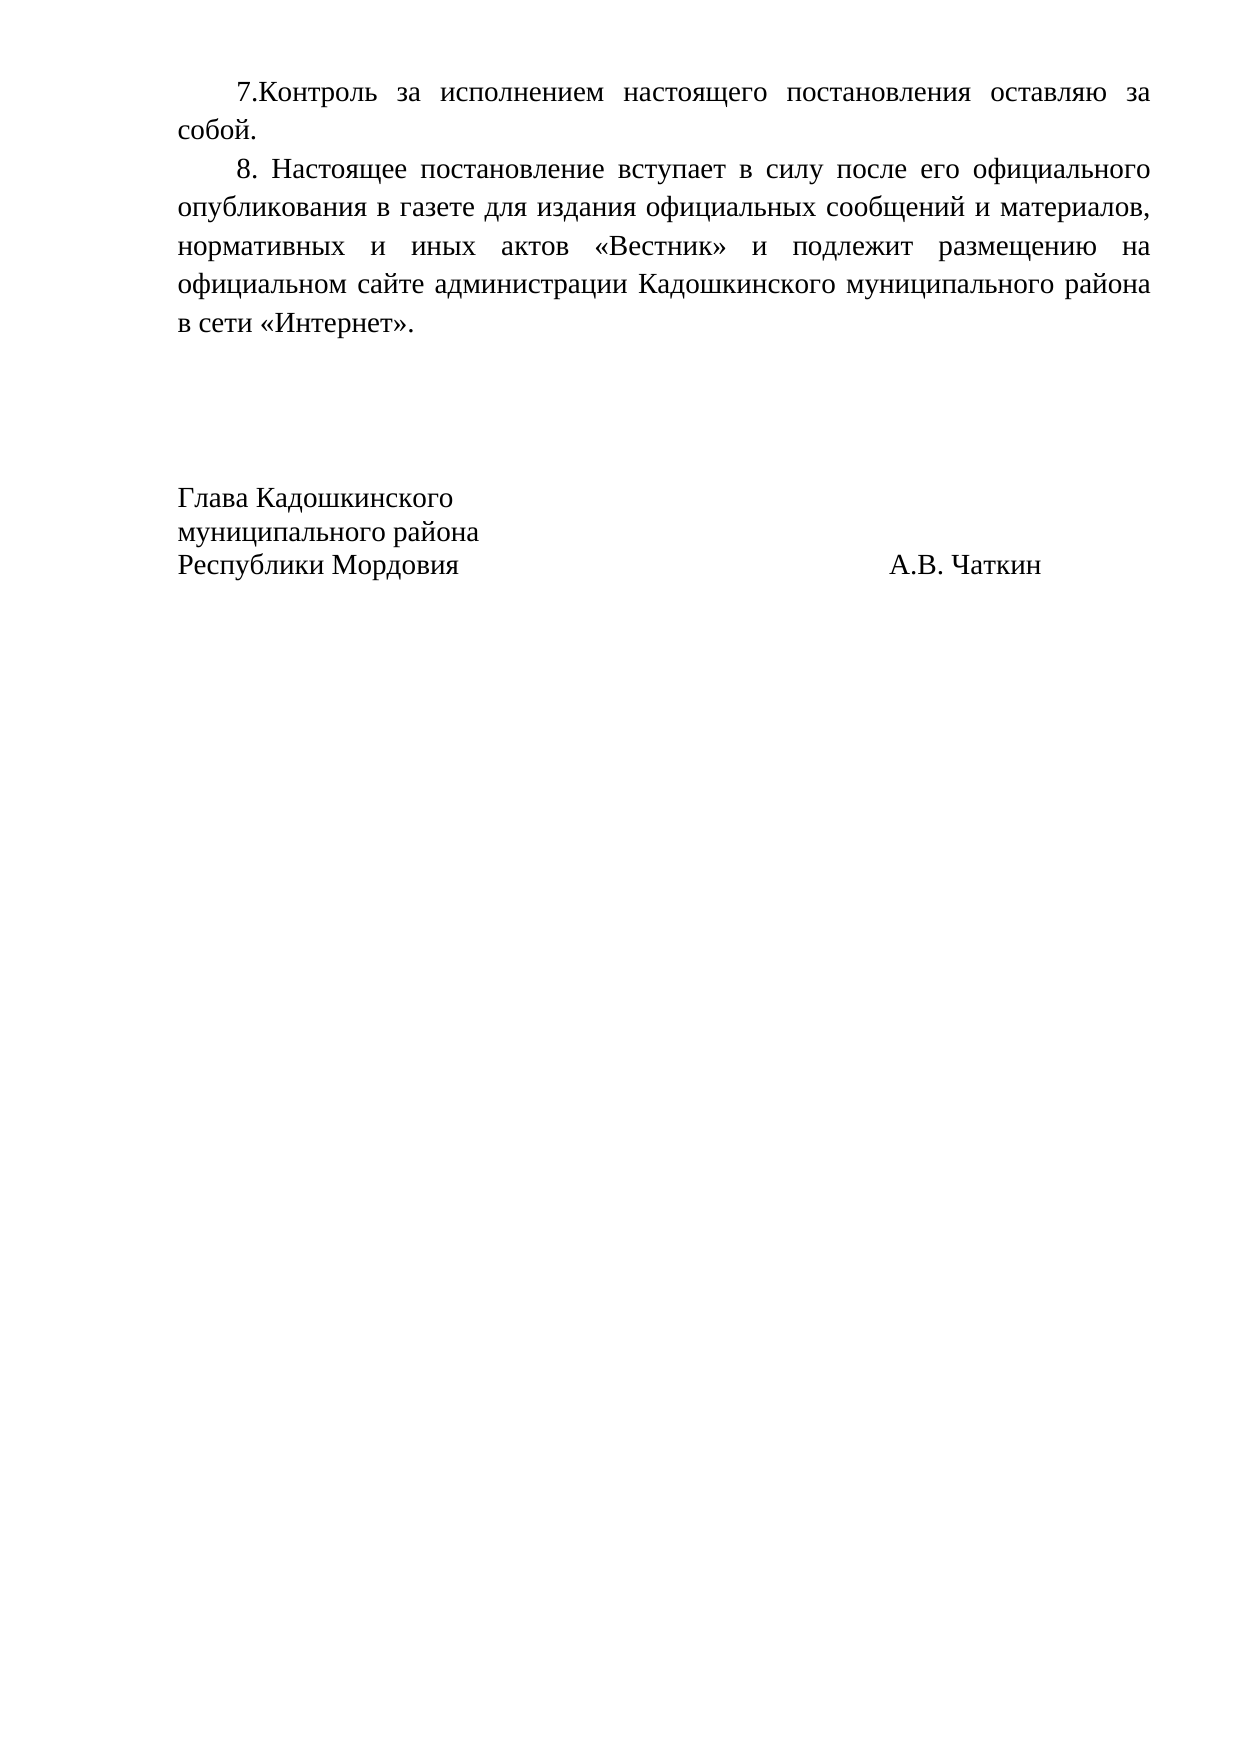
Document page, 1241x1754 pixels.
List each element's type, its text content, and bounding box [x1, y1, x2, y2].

text Глава Кадошкинского [177, 480, 1152, 514]
list 7.Контроль за исполнением настоящего постановления оставляю за собой. [177, 74, 1152, 146]
text муниципального района [177, 514, 1152, 547]
list 8. Настоящее постановление вступает в силу после его официального опубликования в газете для издания официальных сообщений и материалов, нормативных и иных актов «Вестник» и подлежит размещению на официальном сайте администрации Кадошкинского муниципального района в сети «Интернет». [177, 151, 1152, 339]
text Республики Мордовия А.В. Чаткин [177, 547, 1152, 581]
